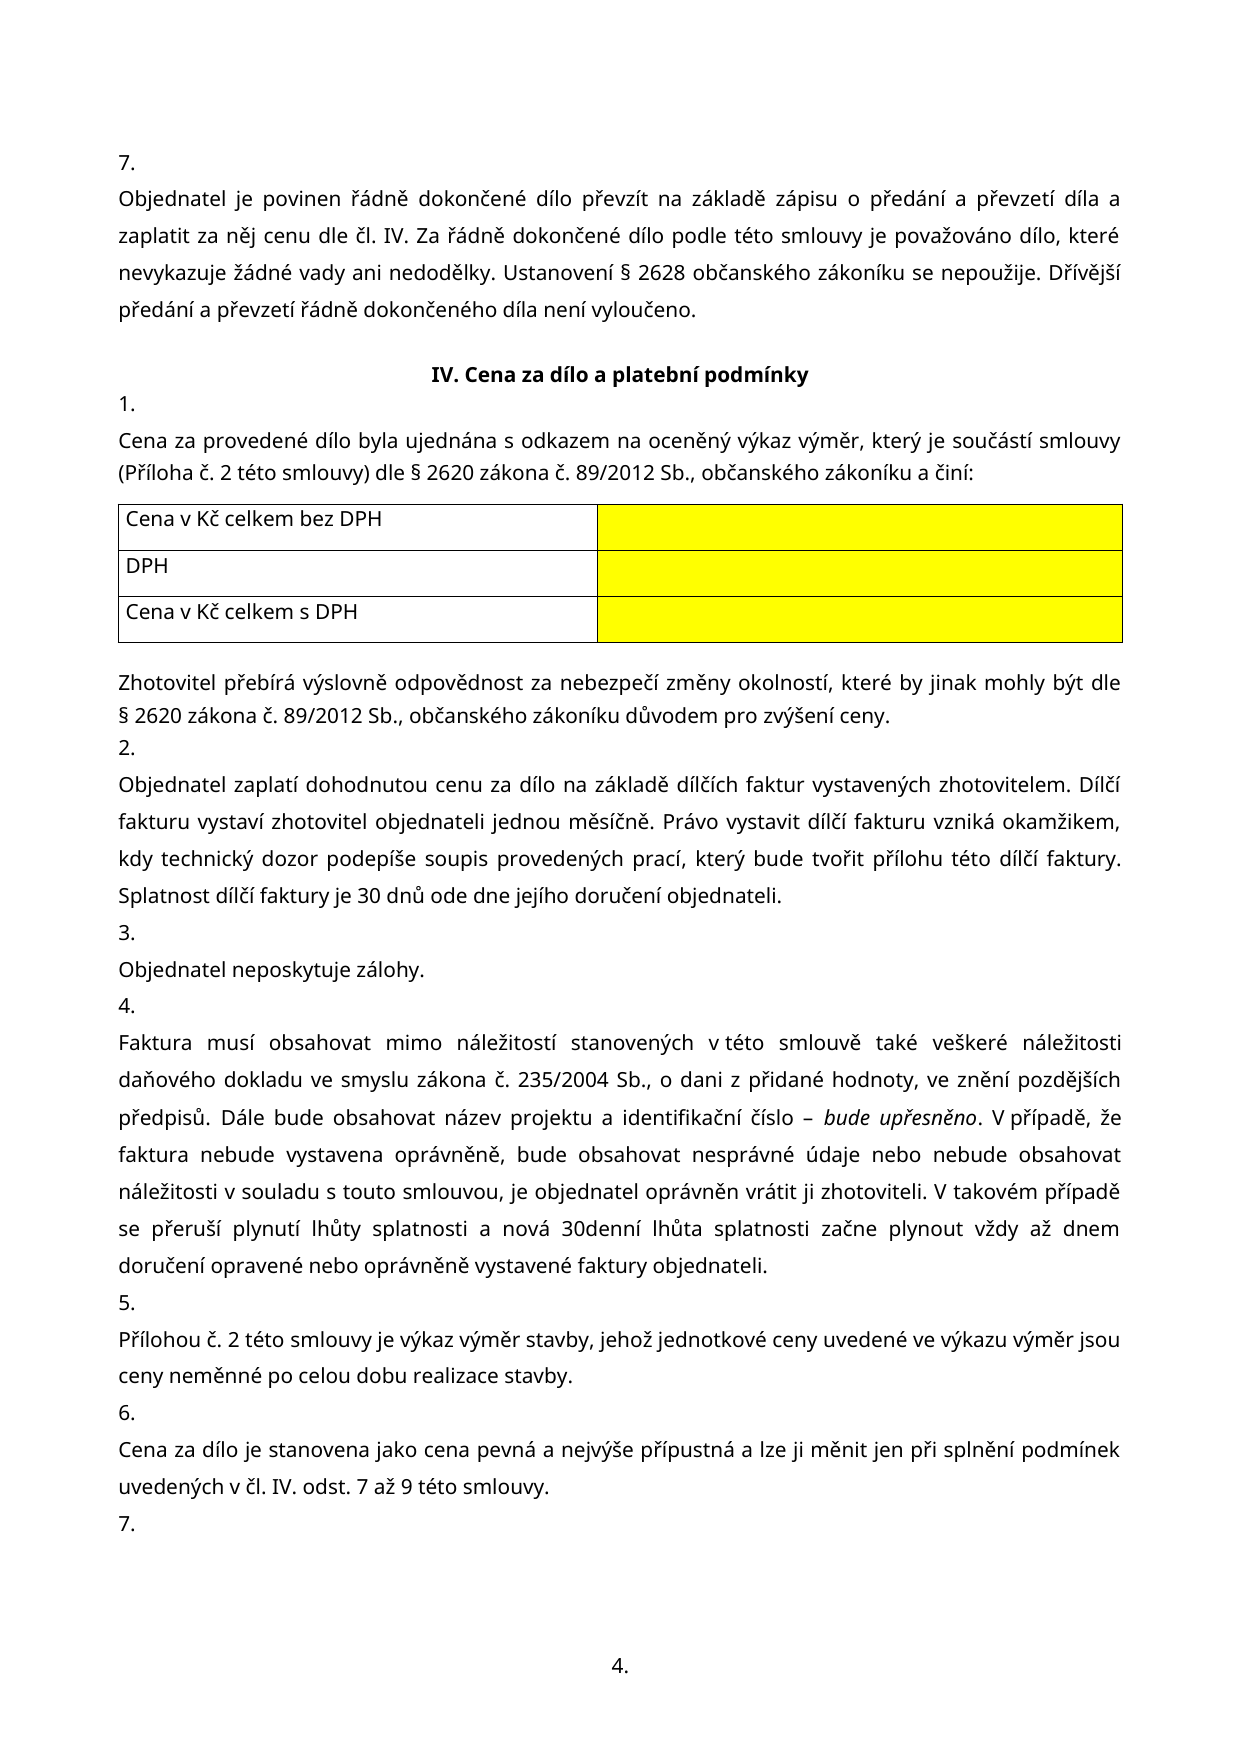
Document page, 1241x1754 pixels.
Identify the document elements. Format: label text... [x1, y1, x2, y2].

text Cena za dílo je stanovena jako cena pevná a nejvýše přípustná a lze ji měnit jen při splnění podmínek uvedených v čl. IV. odst. 7 až 9 této smlouvy. [118, 1435, 1122, 1501]
list Objednatel zaplatí dohodnutou cenu za dílo na základě dílčích faktur vystavených zhotovitelem. Dílčí fakturu vystaví zhotovitel objednateli jednou měsíčně. Právo vystavit dílčí fakturu vzniká okamžikem, kdy technický dozor podepíše soupis provedených prací, který bude tvořit přílohu této dílčí faktury. Splatnost dílčí faktury je 30 dnů ode dne jejího doručení objednateli. [118, 770, 1122, 909]
table_cell [598, 597, 1122, 642]
table_header [598, 505, 1122, 550]
table_cell [598, 551, 1122, 596]
text Objednatel neposkytuje zálohy. [118, 955, 1122, 983]
text Přílohou č. 2 této smlouvy je výkaz výměr stavby, jehož jednotkové ceny uvedené ve výkazu výměr jsou ceny neměnné po celou dobu realizace stavby. [118, 1325, 1122, 1390]
text Zhotovitel přebírá výslovně odpovědnost za nebezpečí změny okolností, které by jinak mohly být dle § 2620 zákona č. 89/2012 Sb., občanského zákoníku důvodem pro zvýšení ceny. [118, 668, 1122, 729]
text 6. [118, 1398, 1122, 1427]
text 7. [118, 1509, 1122, 1537]
text 7. Objednatel je povinen řádně dokončené dílo převzít na základě zápisu o předání a převzetí díla a zaplatit za něj cenu dle čl. IV. Za řádně dokončené dílo podle této smlouvy je považováno dílo, které nevykazuje žádné vady ani nedodělky. Ustanovení § 2628 občanského zákoníku se nepoužije. Dřívější předání a převzetí řádně dokončeného díla není vyloučeno. [118, 148, 1122, 324]
subtitle IV. Cena za dílo a platební podmínky [118, 361, 1122, 389]
text 5. [118, 1288, 1122, 1316]
table_header Cena v Kč celkem bez DPH [119, 505, 597, 550]
text Cena za provedené dílo byla ujednána s odkazem na oceněný výkaz výměr, který je součástí smlouvy (Příloha č. 2 této smlouvy) dle § 2620 zákona č. 89/2012 Sb., občanského zákoníku a činí: [118, 426, 1122, 487]
table_cell DPH [119, 551, 597, 596]
table_cell Cena v Kč celkem s DPH [119, 597, 597, 642]
text Faktura musí obsahovat mimo náležitostí stanovených v této smlouvě také veškeré náležitosti daňového dokladu ve smyslu zákona č. 235/2004 Sb., o dani z přidané hodnoty, ve znění pozdějších předpisů. Dále bude obsahovat název projektu a identifikační číslo – bude upřesněno. V případě, že faktura nebude vystavena oprávněně, bude obsahovat nesprávné údaje nebo nebude obsahovat náležitosti v souladu s touto smlouvou, je objednatel oprávněn vrátit ji zhotoviteli. V takovém případě se přeruší plynutí lhůty splatnosti a nová 30denní lhůta splatnosti začne plynout vždy až dnem doručení opravené nebo oprávněně vystavené faktury objednateli. [118, 1028, 1122, 1279]
